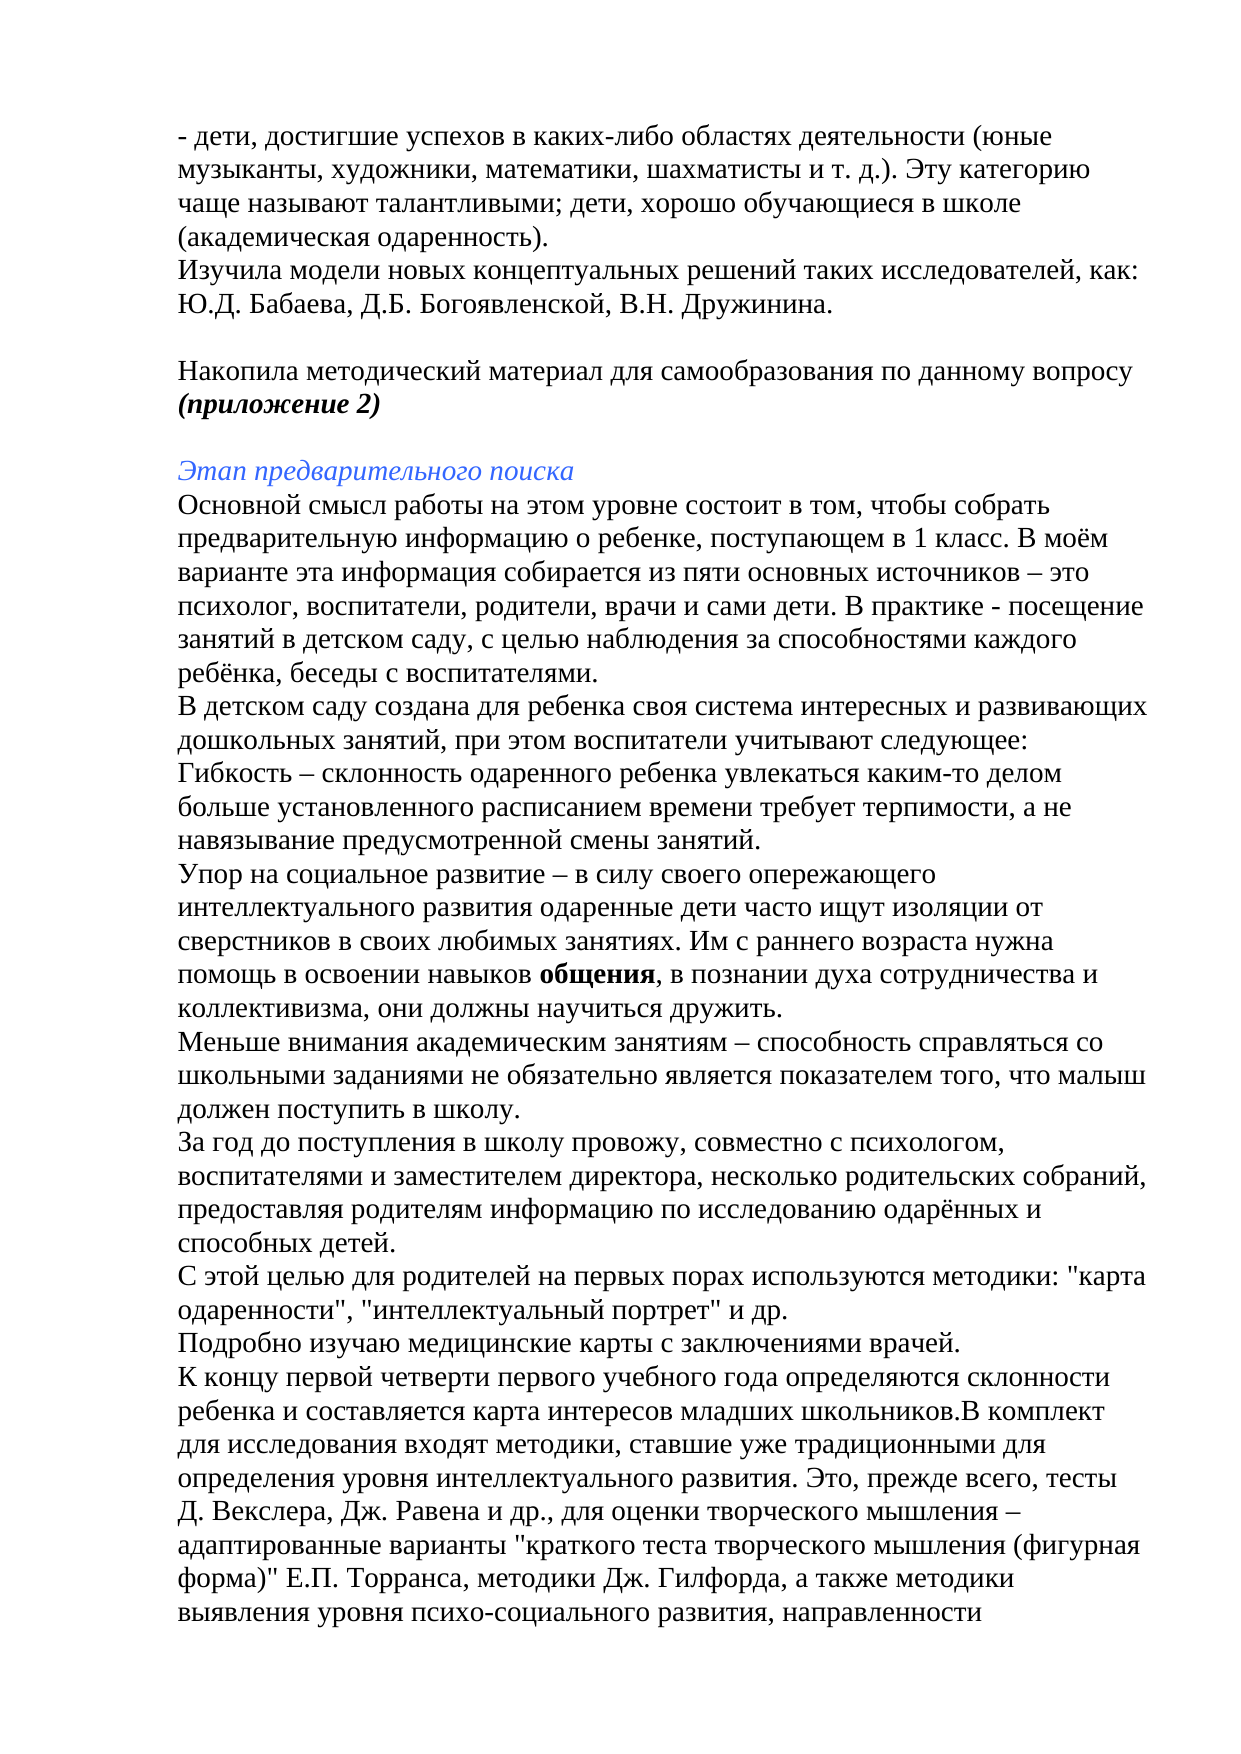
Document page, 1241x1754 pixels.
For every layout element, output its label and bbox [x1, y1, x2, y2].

text [177, 118, 1152, 1627]
